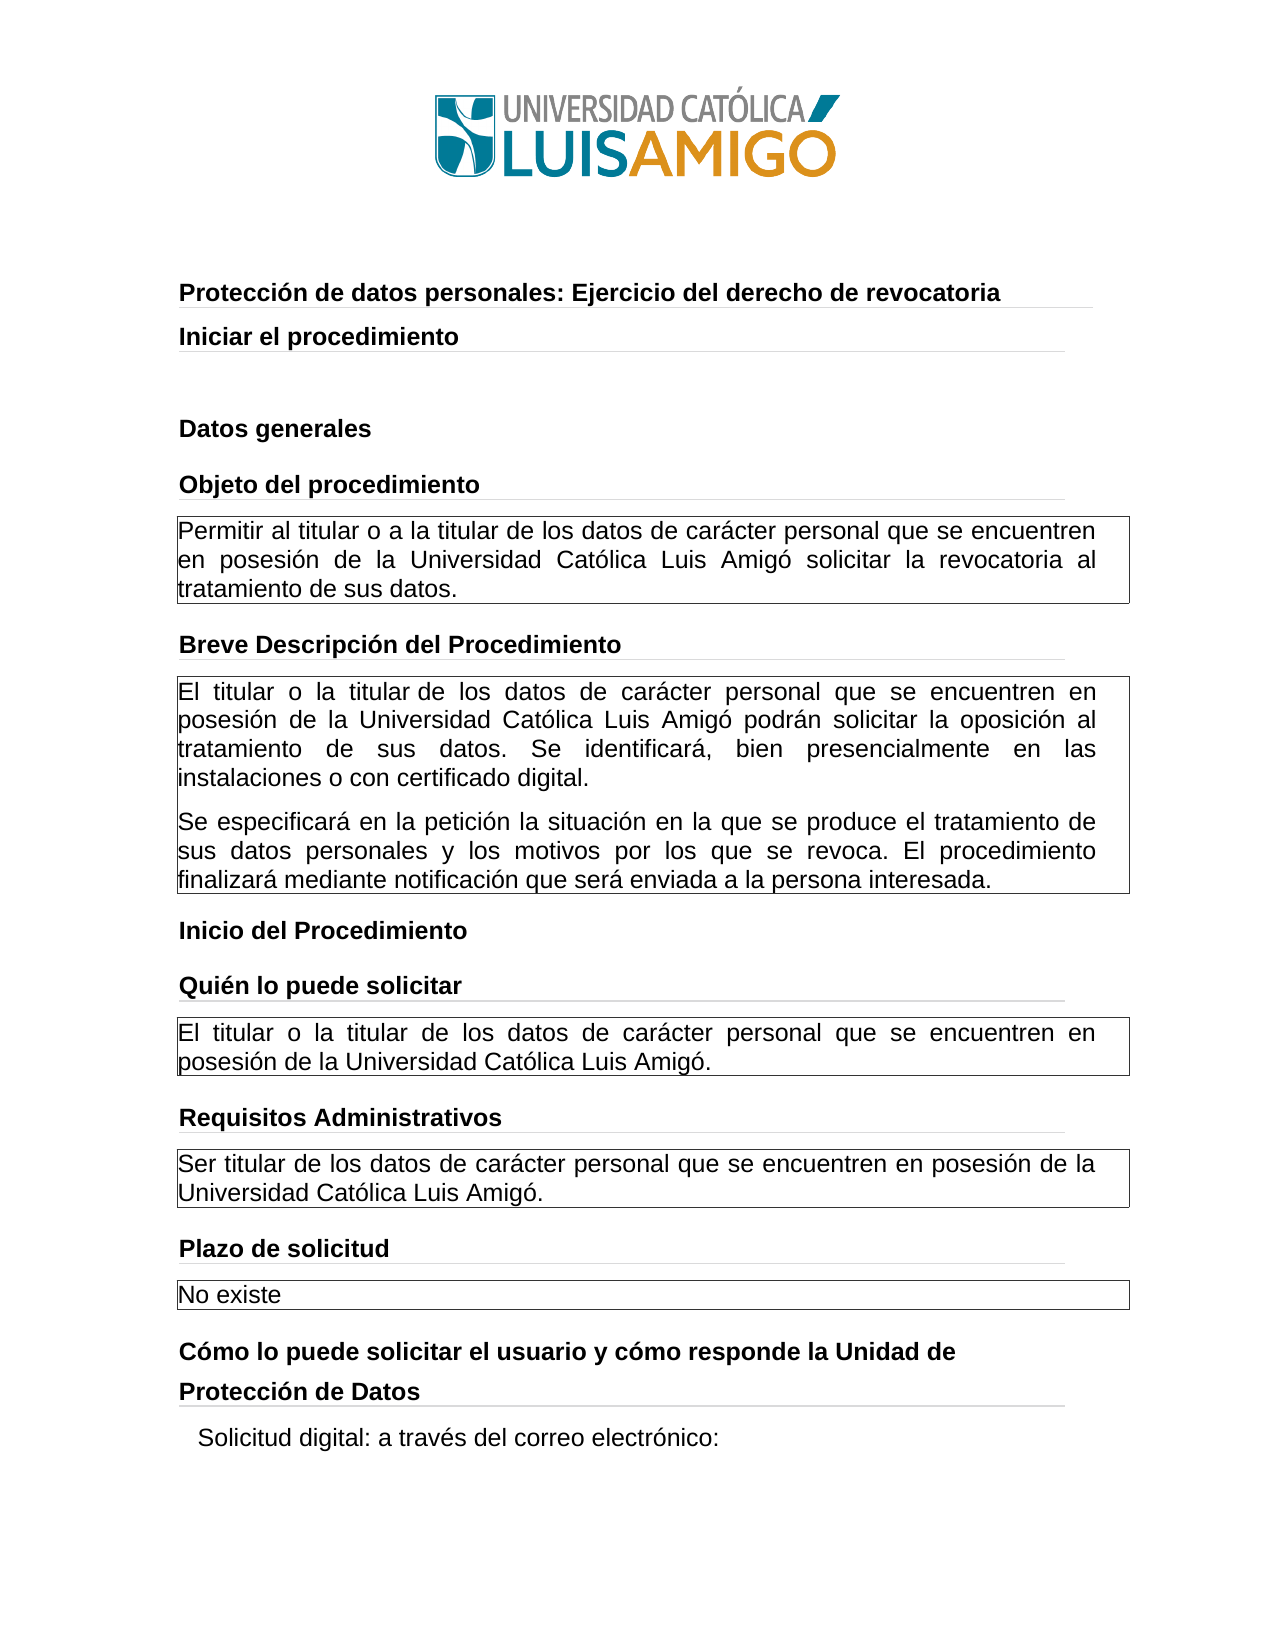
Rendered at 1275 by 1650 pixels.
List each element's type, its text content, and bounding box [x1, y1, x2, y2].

text Quién lo puede solicitar [179, 960, 1065, 1000]
subtitle Protección de datos personales: Ejercicio del derecho de revocatoria [179, 275, 1093, 307]
text Requisitos Administrativos [179, 1091, 1065, 1132]
text Ser titular de los datos de carácter personal que se encuentren en posesión de la Universidad Católica Luis Amigó. [178, 1150, 1129, 1207]
text Permitir al titular o a la titular de los datos de carácter personal que se encuentren en posesión de la Universidad Católica Luis Amigó solicitar la revocatoria al tratamiento de sus datos. [178, 517, 1129, 603]
text Datos generales [179, 408, 1065, 443]
text Se especificará en la petición la situación en la que se produce el tratamiento de sus datos personales y los motivos por los que se revoca. El procedimiento finalizará mediante notificación que será enviada a la persona interesada. [178, 807, 1129, 893]
text Breve Descripción del Procedimiento [179, 619, 1065, 659]
text El titular o la titular de los datos de carácter personal que se encuentren en posesión de la Universidad Católica Luis Amigó podrán solicitar la oposición al tratamiento de sus datos. Se identificará, bien presencialmente en las instalaciones o con certificado digital. [178, 677, 1129, 791]
subtitle Iniciar el procedimiento [179, 316, 1065, 351]
text No existe [178, 1281, 1129, 1309]
text Plazo de solicitud [179, 1223, 1065, 1263]
text Objeto del procedimiento [179, 459, 1065, 499]
text El titular o la titular de los datos de carácter personal que se encuentren en posesión de la Universidad Católica Luis Amigó. [178, 1018, 1129, 1075]
text Cómo lo puede solicitar el usuario y cómo responde la Unidad de Protección de Datos [179, 1325, 1065, 1405]
text Inicio del Procedimiento [179, 909, 1065, 944]
text Solicitud digital: a través del correo electrónico: [197, 1423, 1098, 1451]
picture [411, 73, 864, 190]
